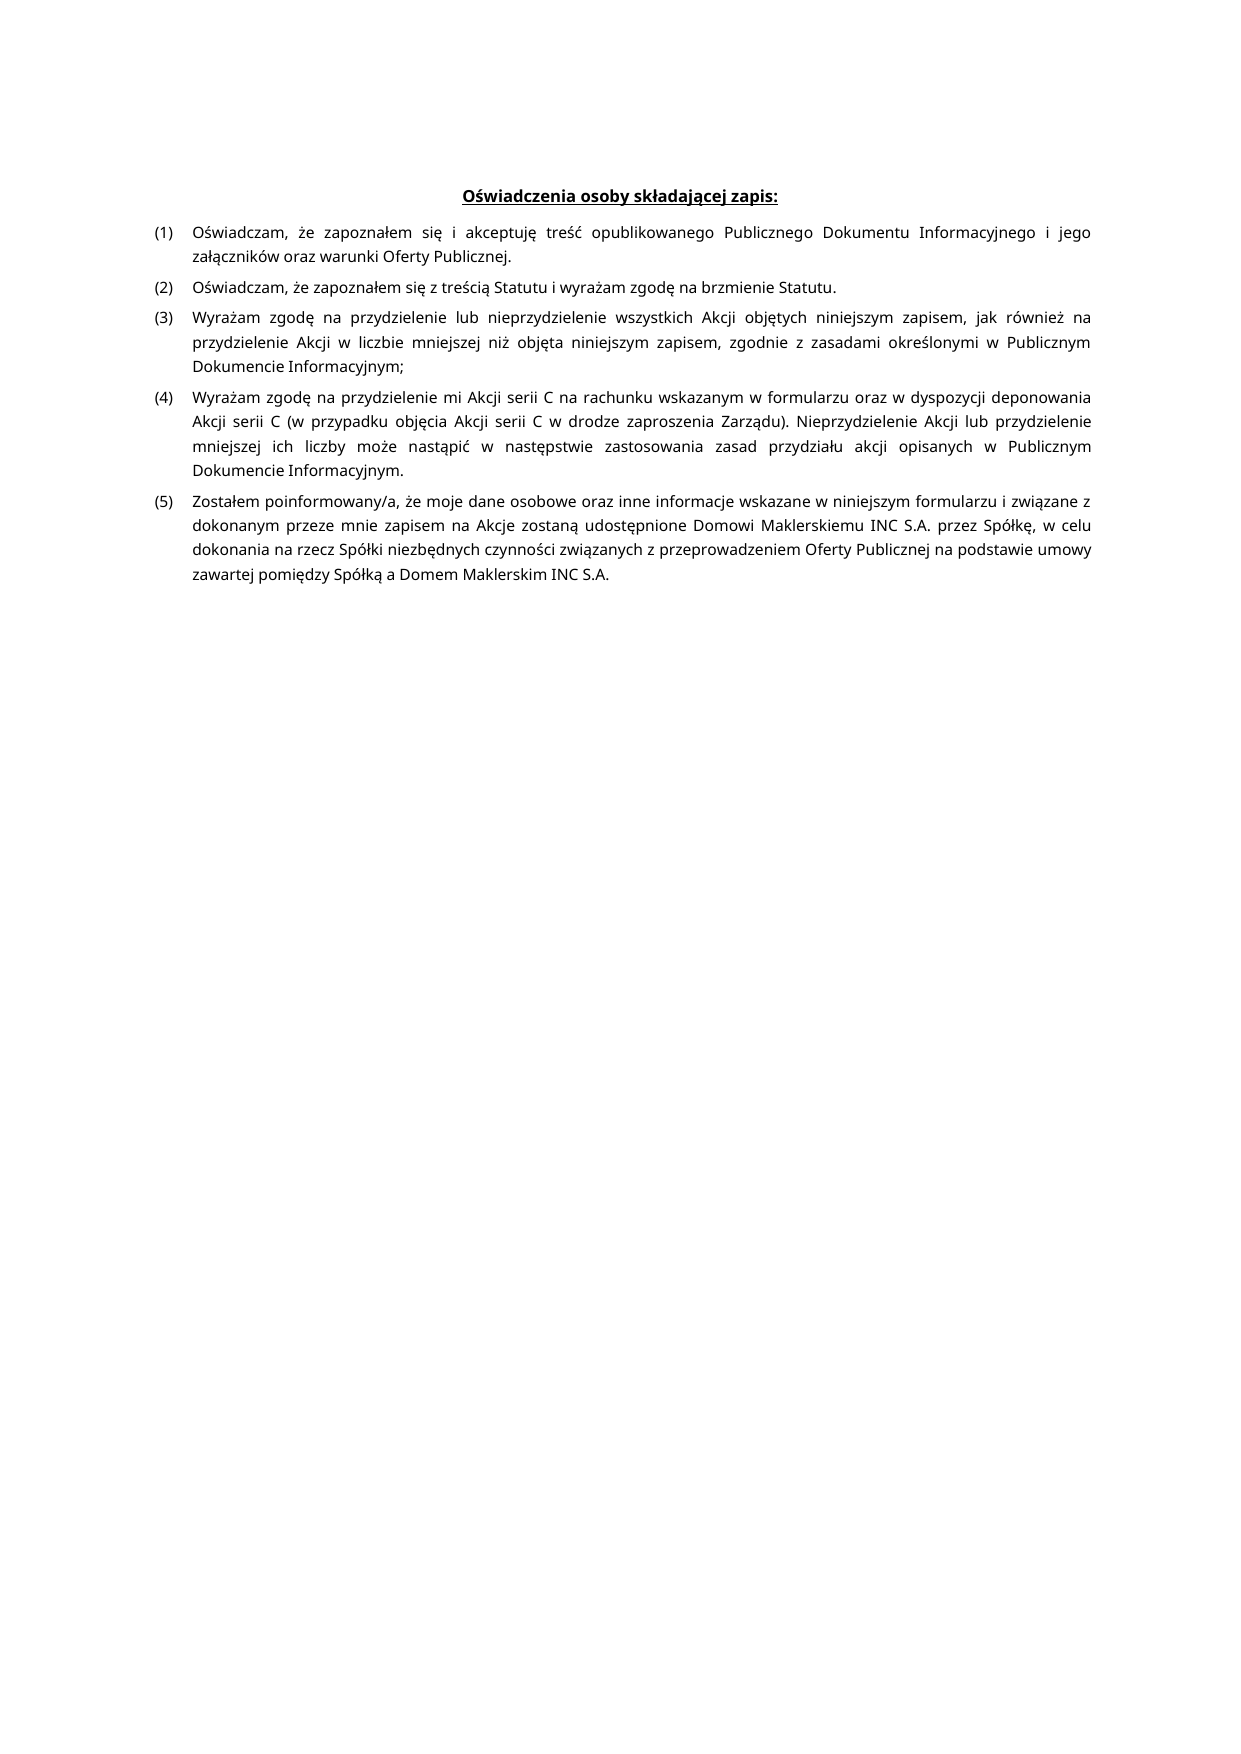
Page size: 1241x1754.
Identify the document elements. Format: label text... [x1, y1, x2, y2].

list Wyrażam zgodę na przydzielenie mi Akcji serii C na rachunku wskazanym w formularzu oraz w dyspozycji deponowania Akcji serii C (w przypadku objęcia Akcji serii C w drodze zaproszenia Zarządu). Nieprzydzielenie Akcji lub przydzielenie mniejszej ich liczby może nastąpić w następstwie zastosowania zasad przydziału akcji opisanych w Publicznym Dokumencie Informacyjnym. [154, 387, 1093, 481]
list Zostałem poinformowany/a, że moje dane osobowe oraz inne informacje wskazane w niniejszym formularzu i związane z dokonanym przeze mnie zapisem na Akcje zostaną udostępnione Domowi Maklerskiemu INC S.A. przez Spółkę, w celu dokonania na rzecz Spółki niezbędnych czynności związanych z przeprowadzeniem Oferty Publicznej na podstawie umowy zawartej pomiędzy Spółką a Domem Maklerskim INC S.A. [154, 490, 1093, 585]
list Oświadczam, że zapoznałem się z treścią Statutu i wyrażam zgodę na brzmienie Statutu. [154, 277, 1093, 298]
list Wyrażam zgodę na przydzielenie lub nieprzydzielenie wszystkich Akcji objętych niniejszym zapisem, jak również na przydzielenie Akcji w liczbie mniejszej niż objęta niniejszym zapisem, zgodnie z zasadami określonymi w Publicznym Dokumencie Informacyjnym; [154, 307, 1093, 377]
text Oświadczenia osoby składającej zapis: [148, 184, 1093, 207]
list Oświadczam, że zapoznałem się i akceptuję treść opublikowanego Publicznego Dokumentu Informacyjnego i jego załączników oraz warunki Oferty Publicznej. [154, 222, 1093, 267]
